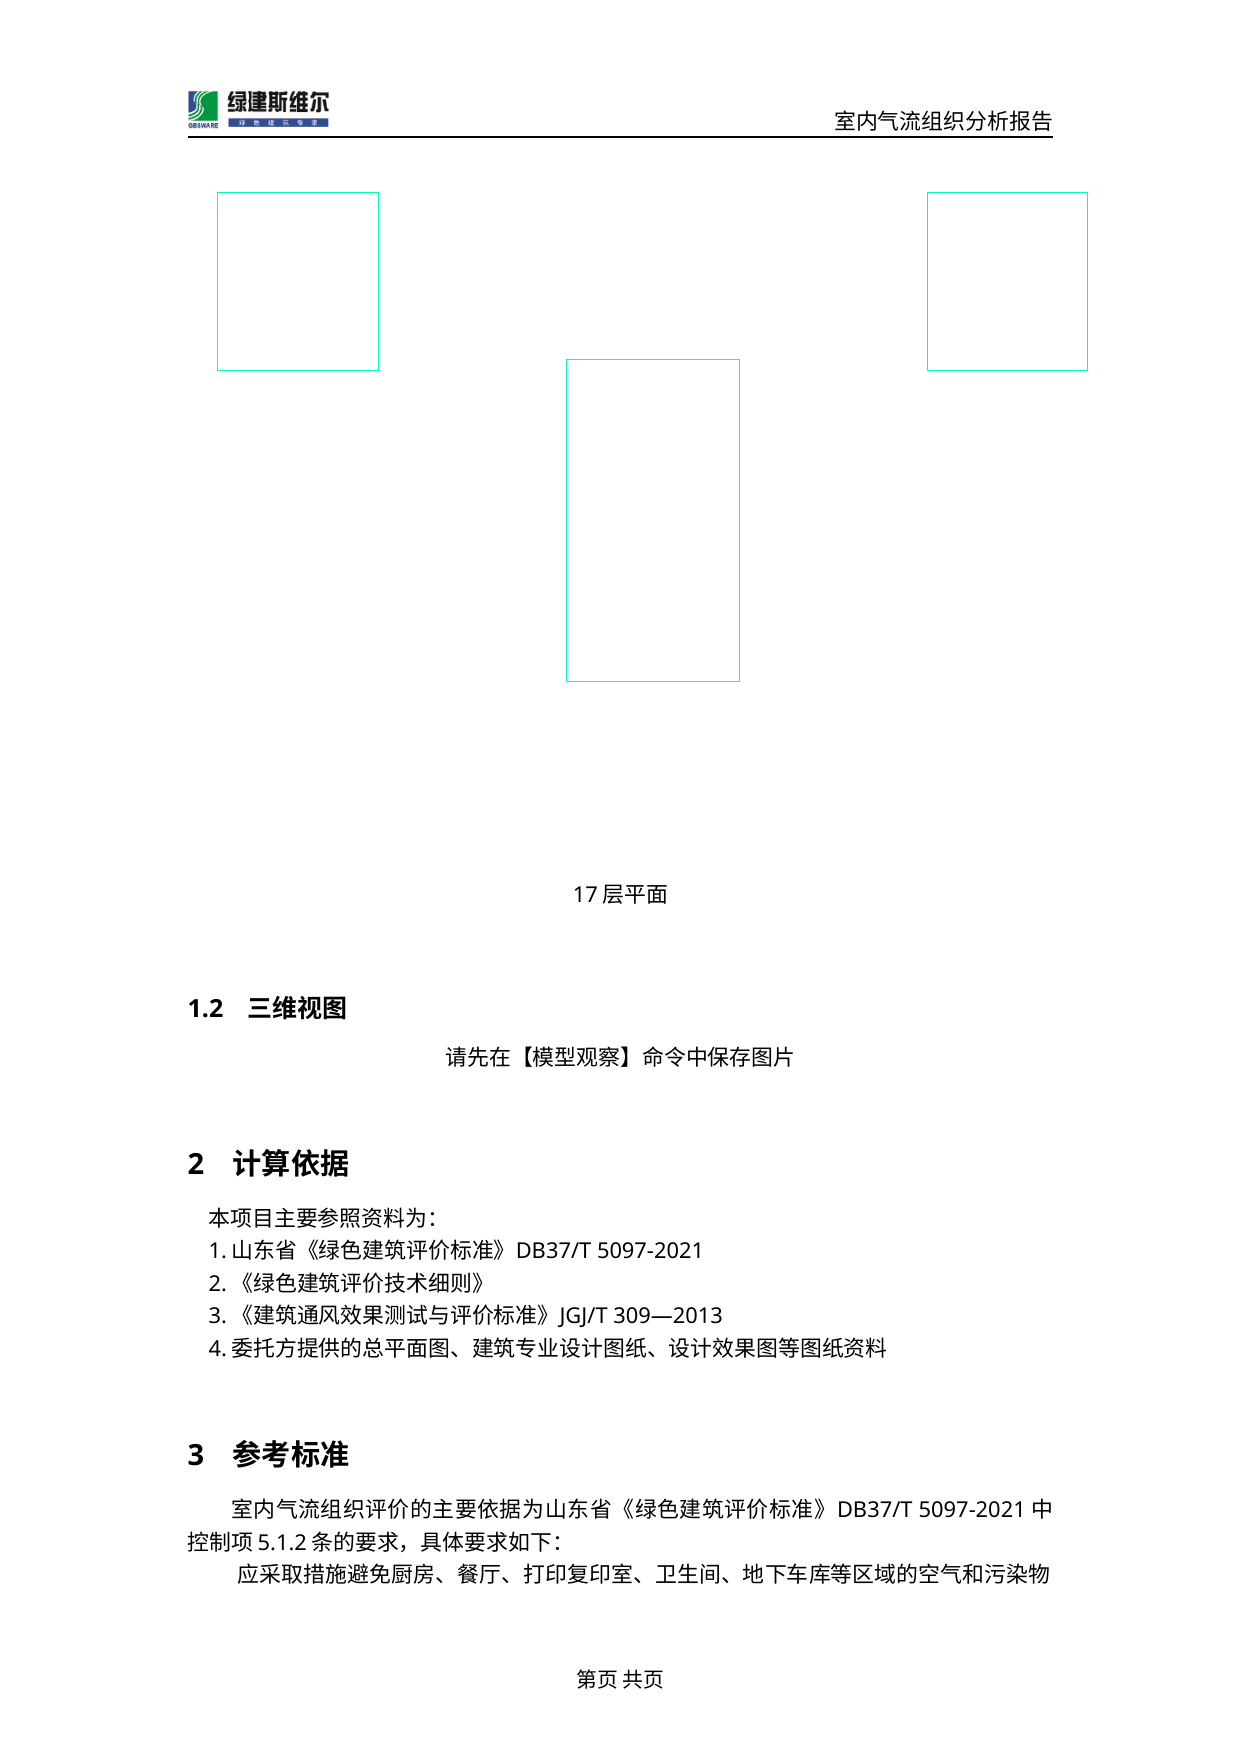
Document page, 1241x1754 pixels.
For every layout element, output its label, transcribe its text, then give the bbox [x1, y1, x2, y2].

list 《建筑通风效果测试与评价标准》JGJ/T 309—2013 [187, 1298, 1053, 1331]
text 17层平面 [187, 877, 1053, 909]
picture [187, 88, 330, 130]
text 请先在【模型观察】命令中保存图片 [187, 1039, 1053, 1072]
list 山东省《绿色建筑评价标准》DB37/T 5097-2021 [187, 1233, 1053, 1266]
subtitle 参考标准 [187, 1421, 1053, 1486]
subtitle 计算依据 [187, 1129, 1053, 1194]
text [187, 1557, 1053, 1589]
text 室内气流组织评价的主要依据为山东省《绿色建筑评价标准》DB37/T 5097-2021中控制项5.1.2条的要求，具体要求如下： [187, 1492, 1053, 1557]
text 本项目主要参照资料为： [187, 1201, 1053, 1233]
list 委托方提供的总平面图、建筑专业设计图纸、设计效果图等图纸资料 [187, 1331, 1053, 1363]
subtitle 三维视图 [187, 974, 1053, 1039]
list 《绿色建筑评价技术细则》 [187, 1266, 1053, 1298]
